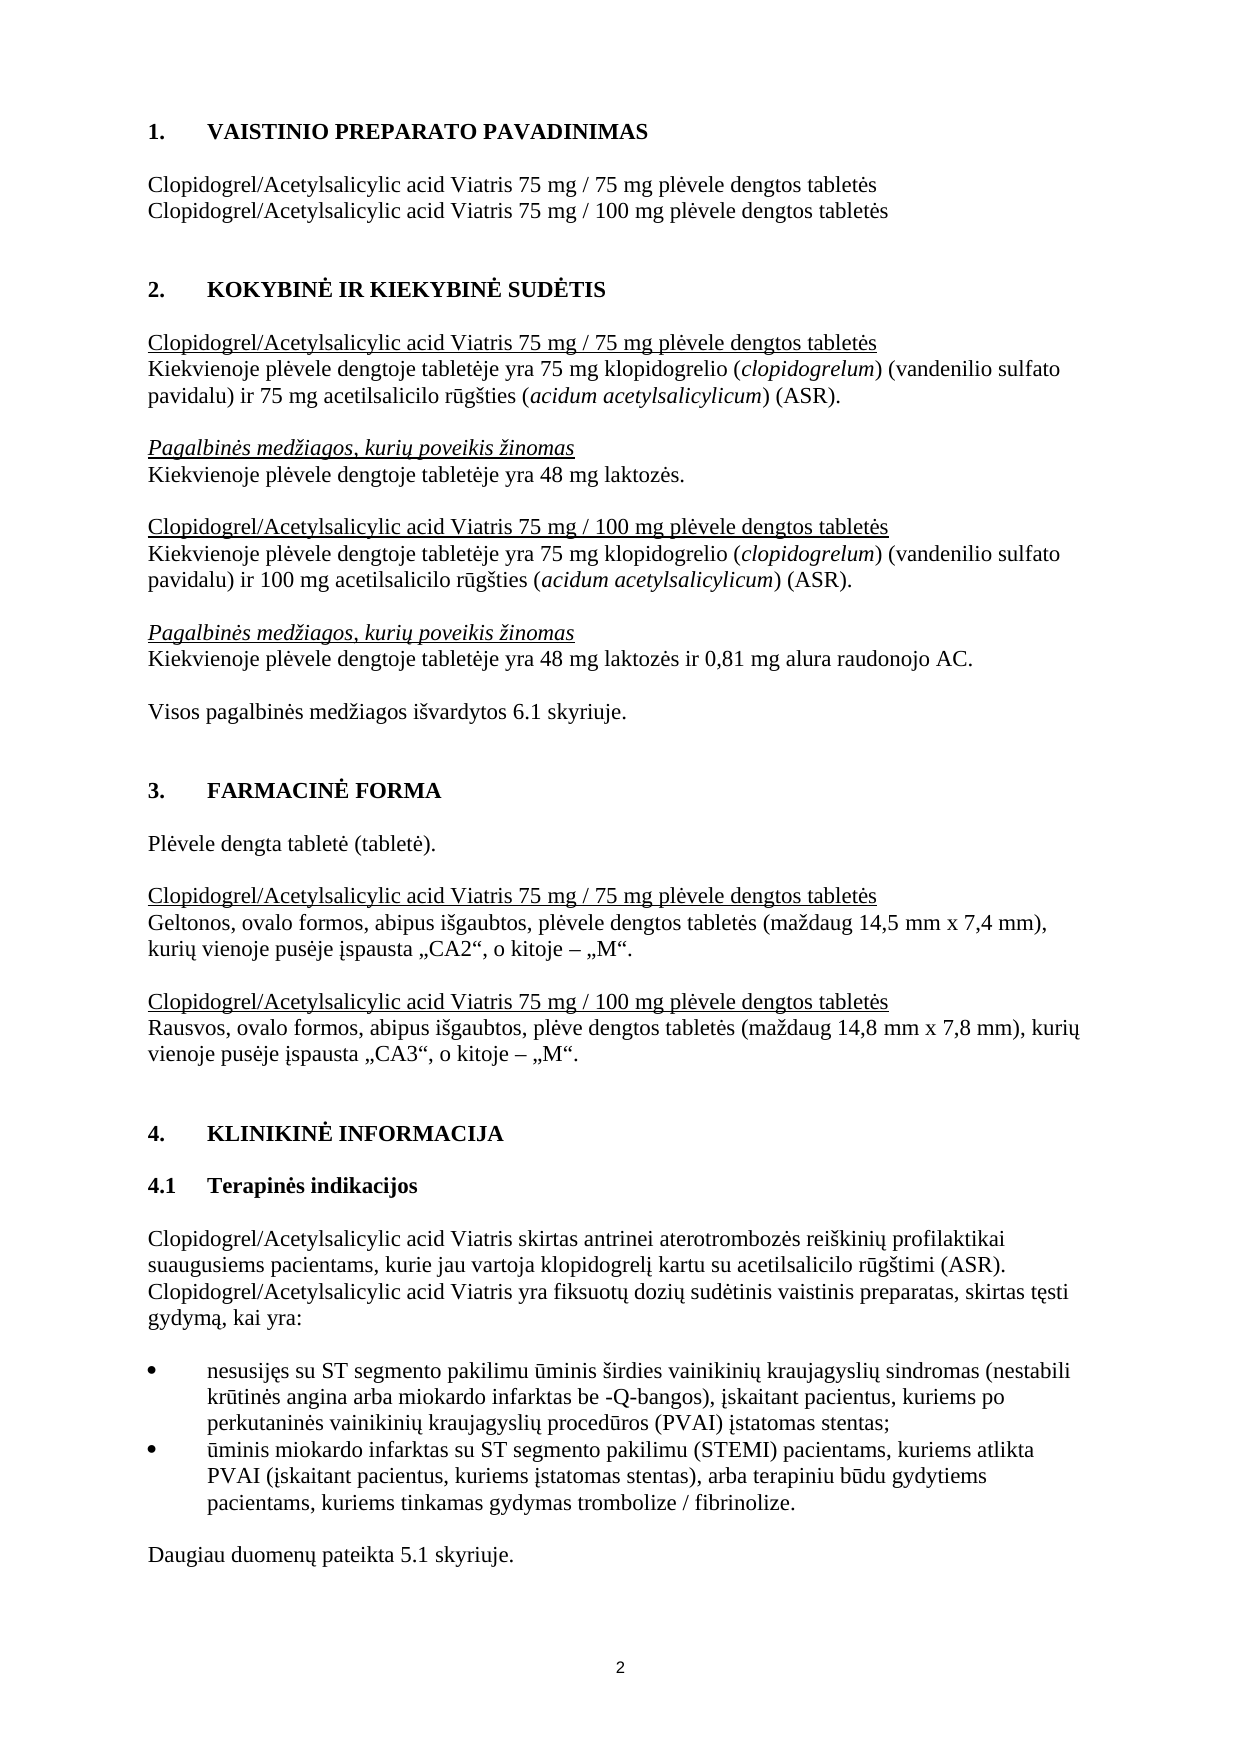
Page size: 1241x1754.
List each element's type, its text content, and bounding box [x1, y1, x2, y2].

subtitle Pagalbinės medžiagos, kurių poveikis žinomas [148, 434, 1092, 461]
text Kiekvienoje plėvele dengtoje tabletėje yra 75 mg klopidogrelio (clopidogrelum) (vandenilio sulfato pavidalu) ir 75 mg acetilsalicilo rūgšties (acidum acetylsalicylicum) (ASR). [148, 355, 1092, 408]
text Clopidogrel/Acetylsalicylic acid Viatris 75 mg / 100 mg plėvele dengtos tabletės [148, 197, 1092, 223]
list nesusijęs su ST segmento pakilimu ūminis širdies vainikinių kraujagyslių sindromas (nestabili krūtinės angina arba miokardo infarktas be -Q-bangos), įskaitant pacientus, kuriems po perkutaninės vainikinių kraujagyslių procedūros (PVAI) įstatomas stentas; [148, 1357, 1092, 1436]
text Geltonos, ovalo formos, abipus išgaubtos, plėvele dengtos tabletės (maždaug 14,5 mm x 7,4 mm), kurių vienoje pusėje įspausta „CA2“, o kitoje – „M“. [148, 909, 1092, 961]
subtitle Clopidogrel/Acetylsalicylic acid Viatris 75 mg / 75 mg plėvele dengtos tabletės [148, 329, 1092, 355]
text Daugiau duomenų pateikta 5.1 skyriuje. [148, 1541, 1092, 1568]
text Kiekvienoje plėvele dengtoje tabletėje yra 75 mg klopidogrelio (clopidogrelum) (vandenilio sulfato pavidalu) ir 100 mg acetilsalicilo rūgšties (acidum acetylsalicylicum) (ASR). [148, 540, 1092, 592]
subtitle Clopidogrel/Acetylsalicylic acid Viatris 75 mg / 100 mg plėvele dengtos tabletės [148, 988, 1092, 1014]
text 1. VAISTINIO PREPARATO PAVADINIMAS [148, 118, 1092, 144]
text 4. KLINIKINĖ INFORMACIJA [148, 1119, 1092, 1146]
text Visos pagalbinės medžiagos išvardytos 6.1 skyriuje. [148, 698, 1092, 724]
text Kiekvienoje plėvele dengtoje tabletėje yra 48 mg laktozės ir 0,81 mg alura raudonojo AC. [148, 645, 1092, 672]
text Rausvos, ovalo formos, abipus išgaubtos, plėve dengtos tabletės (maždaug 14,8 mm x 7,8 mm), kurių vienoje pusėje įspausta „CA3“, o kitoje – „M“. [148, 1014, 1092, 1067]
subtitle Pagalbinės medžiagos, kurių poveikis žinomas [148, 619, 1092, 645]
text Clopidogrel/Acetylsalicylic acid Viatris 75 mg / 75 mg plėvele dengtos tabletės [148, 171, 1092, 197]
text Clopidogrel/Acetylsalicylic acid Viatris skirtas antrinei aterotrombozės reiškinių profilaktikai suaugusiems pacientams, kurie jau vartoja klopidogrelį kartu su acetilsalicilo rūgštimi (ASR). Clopidogrel/Acetylsalicylic acid Viatris yra fiksuotų dozių sudėtinis vaistinis preparatas, skirtas tęsti gydymą, kai yra: [148, 1225, 1092, 1330]
text 4.1 Terapinės indikacijos [148, 1172, 1092, 1199]
text 2. KOKYBINĖ IR KIEKYBINĖ SUDĖTIS [148, 276, 1092, 303]
subtitle Clopidogrel/Acetylsalicylic acid Viatris 75 mg / 100 mg plėvele dengtos tabletės [148, 513, 1092, 540]
subtitle Clopidogrel/Acetylsalicylic acid Viatris 75 mg / 75 mg plėvele dengtos tabletės [148, 882, 1092, 909]
text Kiekvienoje plėvele dengtoje tabletėje yra 48 mg laktozės. [148, 461, 1092, 487]
list ūminis miokardo infarktas su ST segmento pakilimu (STEMI) pacientams, kuriems atlikta PVAI (įskaitant pacientus, kuriems įstatomas stentas), arba terapiniu būdu gydytiems pacientams, kuriems tinkamas gydymas trombolize / fibrinolize. [148, 1436, 1092, 1515]
text 3. FARMACINĖ FORMA [148, 777, 1092, 803]
text Plėvele dengta tabletė (tabletė). [148, 830, 1092, 856]
